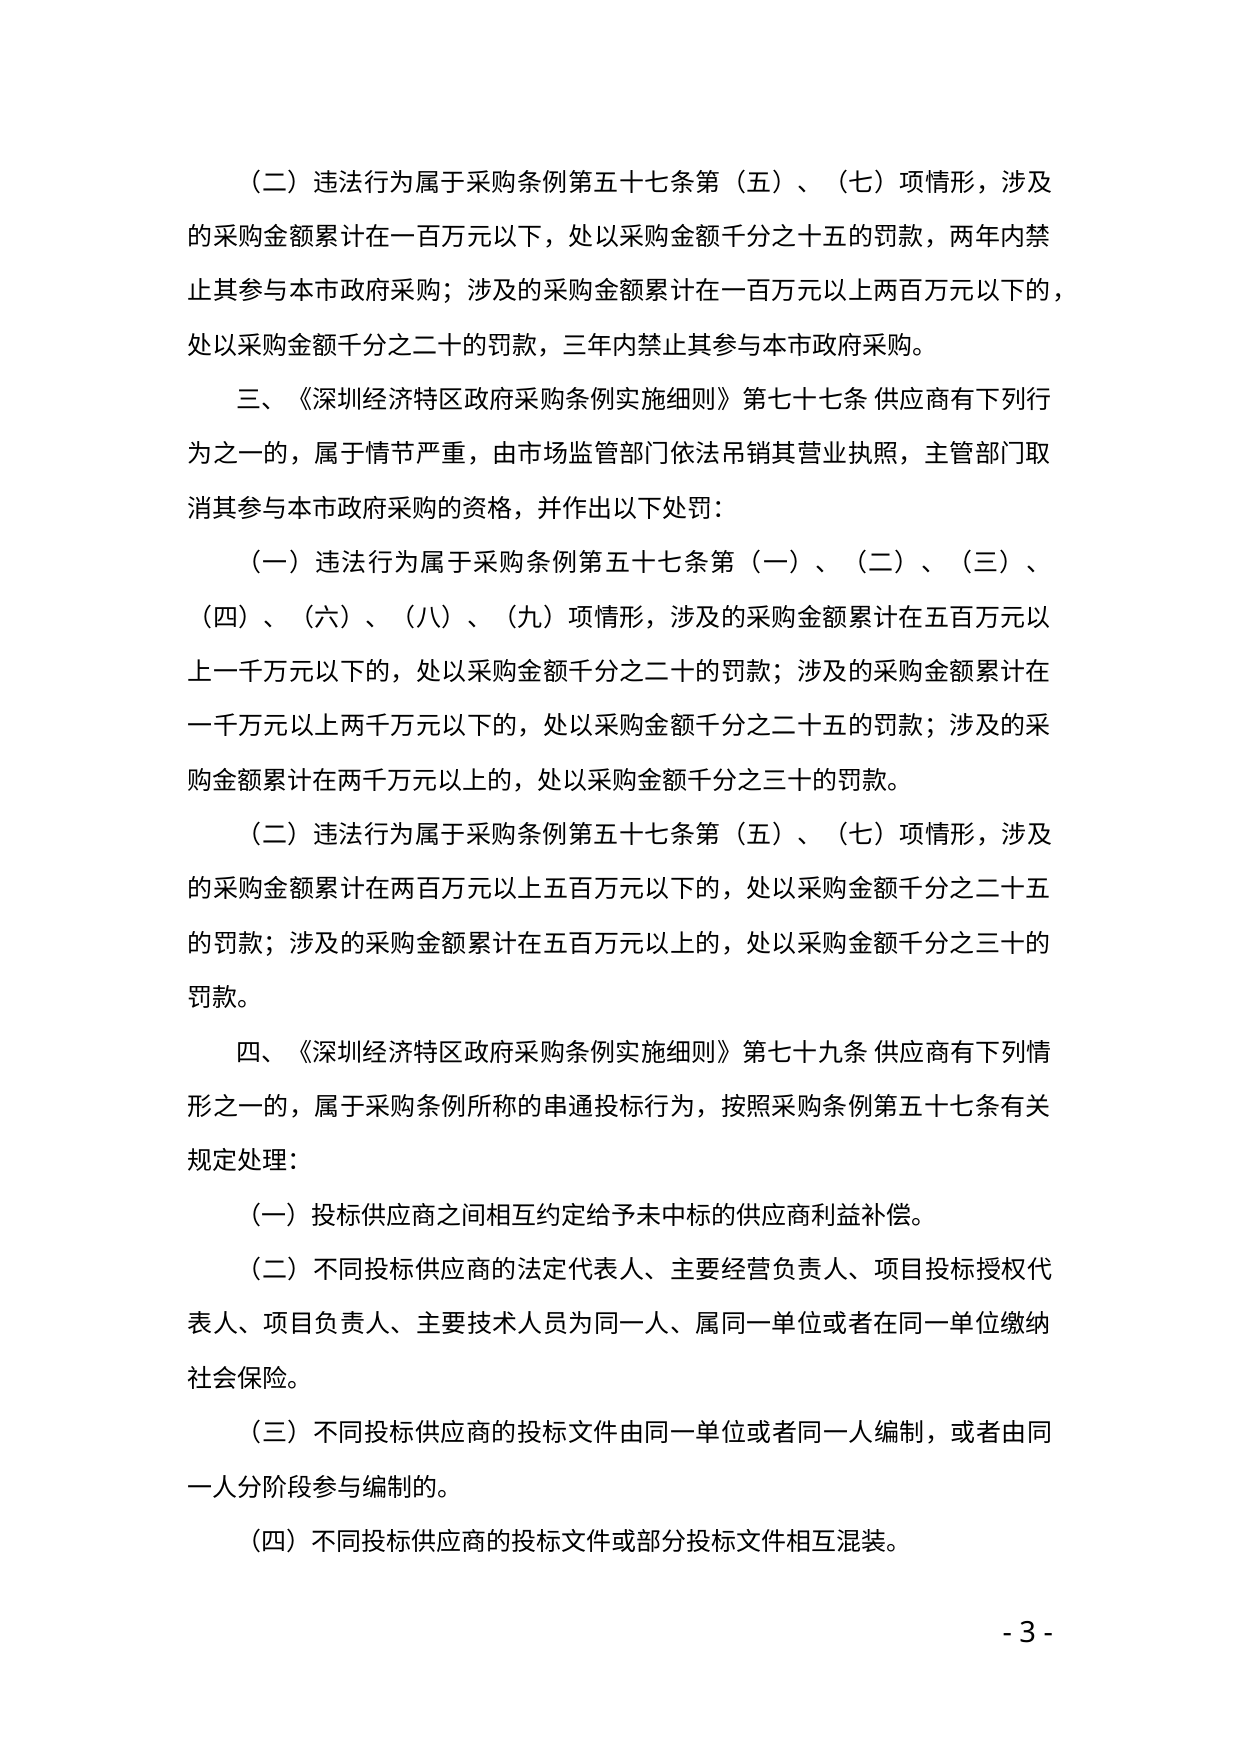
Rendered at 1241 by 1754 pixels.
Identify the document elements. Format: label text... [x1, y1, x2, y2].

text （四）不同投标供应商的投标文件或部分投标文件相互混装。 [187, 1521, 1053, 1558]
text （一）投标供应商之间相互约定给予未中标的供应商利益补偿。 [187, 1195, 1053, 1231]
text （三）不同投标供应商的投标文件由同一单位或者同一人编制，或者由同一人分阶段参与编制的。 [187, 1413, 1053, 1503]
text （二）违法行为属于采购条例第五十七条第（五）、（七）项情形，涉及的采购金额累计在一百万元以下，处以采购金额千分之十五的罚款，两年内禁止其参与本市政府采购；涉及的采购金额累计在一百万元以上两百万元以下的，处以采购金额千分之二十的罚款，三年内禁止其参与本市政府采购。 [187, 162, 1053, 361]
text 四、《深圳经济特区政府采购条例实施细则》第七十九条 供应商有下列情形之一的，属于采购条例所称的串通投标行为，按照采购条例第五十七条有关规定处理： [187, 1032, 1053, 1177]
text （一）违法行为属于采购条例第五十七条第（一）、（二）、（三）、（四）、（六）、（八）、（九）项情形，涉及的采购金额累计在五百万元以上一千万元以下的，处以采购金额千分之二十的罚款；涉及的采购金额累计在一千万元以上两千万元以下的，处以采购金额千分之二十五的罚款；涉及的采购金额累计在两千万元以上的，处以采购金额千分之三十的罚款。 [187, 543, 1053, 796]
text （二）违法行为属于采购条例第五十七条第（五）、（七）项情形，涉及的采购金额累计在两百万元以上五百万元以下的，处以采购金额千分之二十五的罚款；涉及的采购金额累计在五百万元以上的，处以采购金额千分之三十的罚款。 [187, 814, 1053, 1014]
text （二）不同投标供应商的法定代表人、主要经营负责人、项目投标授权代表人、项目负责人、主要技术人员为同一人、属同一单位或者在同一单位缴纳社会保险。 [187, 1249, 1053, 1394]
text 三、《深圳经济特区政府采购条例实施细则》第七十七条 供应商有下列行为之一的，属于情节严重，由市场监管部门依法吊销其营业执照，主管部门取消其参与本市政府采购的资格，并作出以下处罚： [187, 379, 1053, 524]
